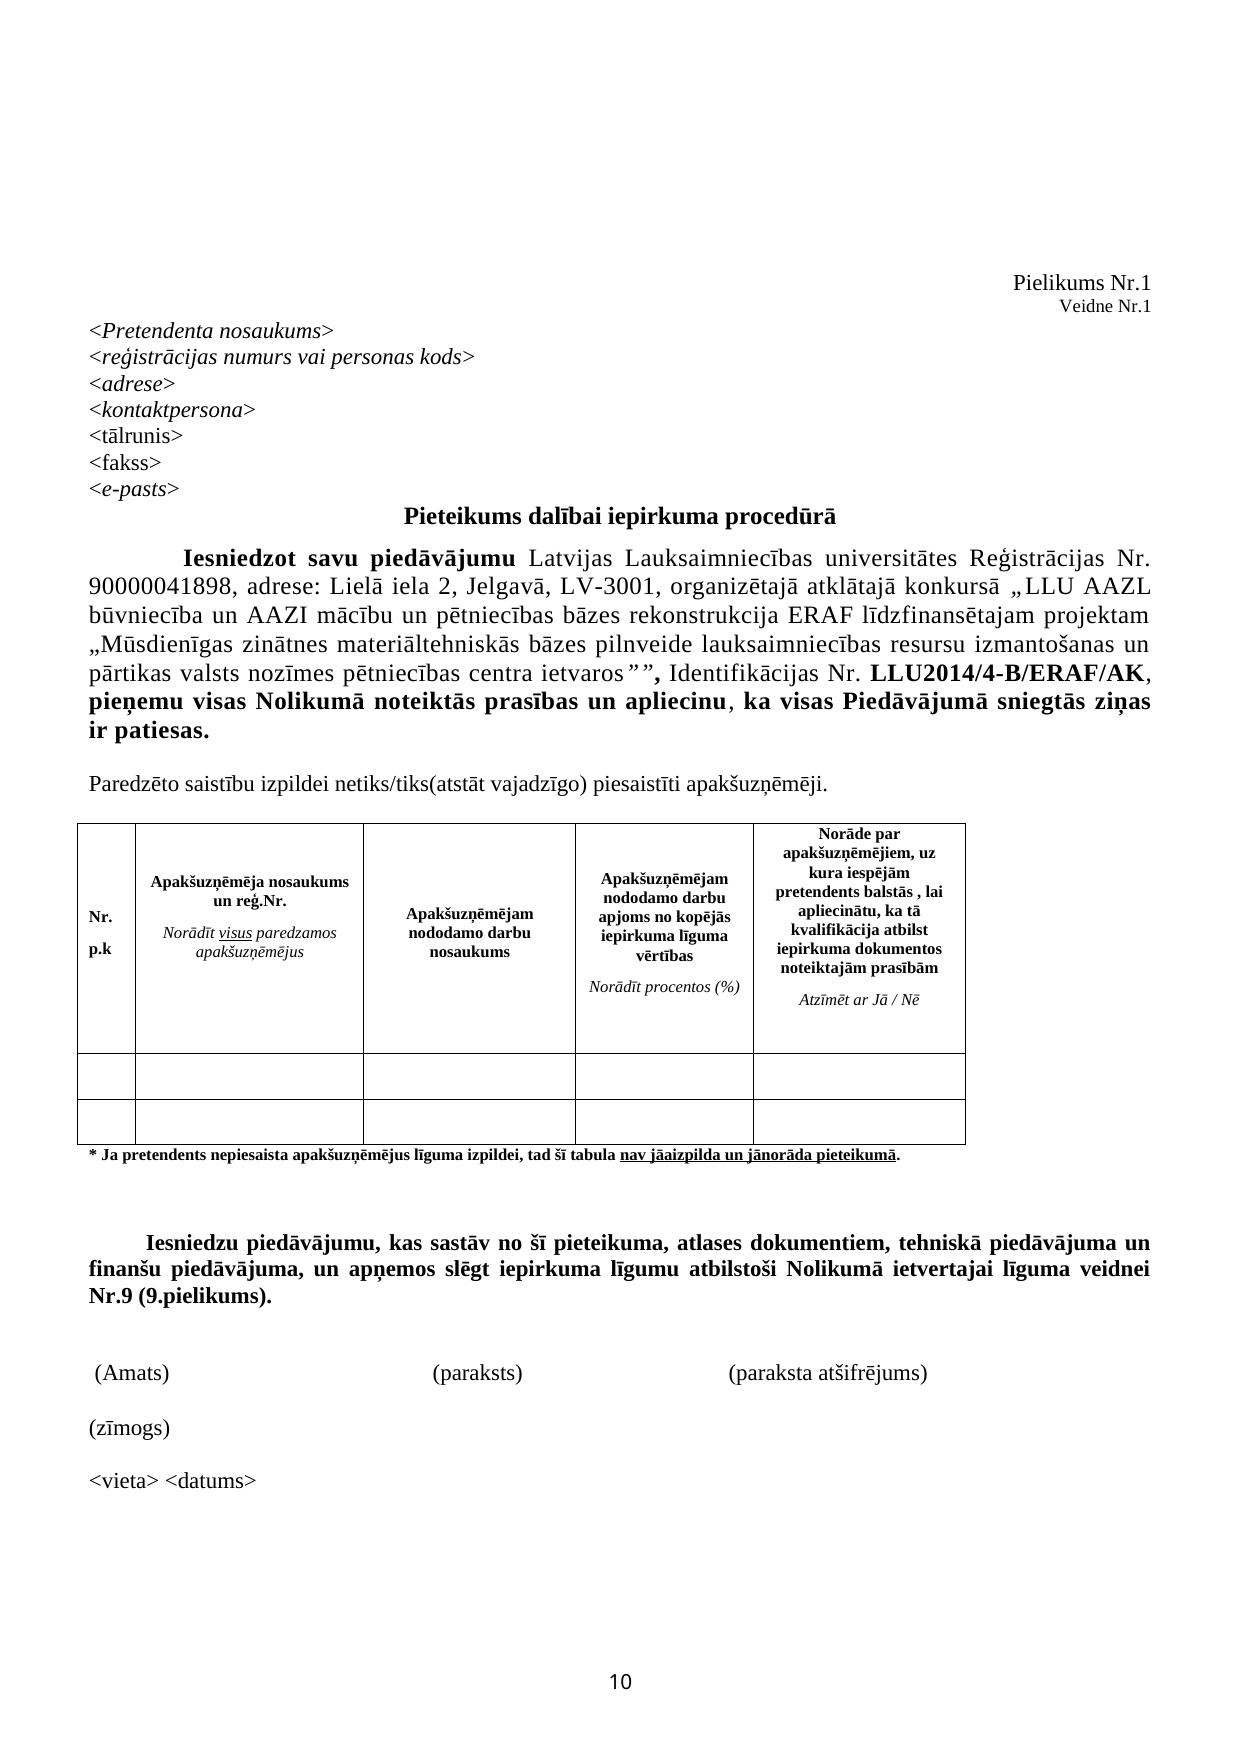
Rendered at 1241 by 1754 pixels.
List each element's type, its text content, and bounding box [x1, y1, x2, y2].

table_cell [364, 1100, 575, 1144]
text <tālrunis> [89, 422, 1152, 449]
table_cell [364, 1054, 575, 1098]
text Pielikums Nr.1 [89, 269, 1152, 295]
text <e-pasts> [89, 475, 1152, 501]
title Iesniedzot savu piedāvājumu Latvijas Lauksaimniecības universitātes Reģistrācijas Nr. 90000041898, adrese: Lielā iela 2, Jelgavā, LV-3001, organizētajā atklātajā konkursā „LLU AAZL būvniecība un AAZI mācību un pētniecības bāzes rekonstrukcija ERAF līdzfinansētajam projektam „Mūsdienīgas zinātnes materiāltehniskās bāzes pilnveide lauksaimniecības resursu izmantošanas un pārtikas valsts nozīmes pētniecības centra ietvaros””, Identifikācijas Nr. LLU2014/4-B/ERAF/AK, pieņemu visas Nolikumā noteiktās prasības un apliecinu, ka visas Piedāvājumā sniegtās ziņas ir patiesas. [89, 543, 1152, 744]
text <vieta> <datums> [89, 1467, 1152, 1493]
table_cell [78, 1100, 135, 1144]
table_header Nr. p.k [78, 824, 135, 1053]
text <kontaktpersona> [89, 396, 1152, 422]
table_header Norāde par apakšuzņēmējiem, uz kura iespējām pretendents balstās , lai apliecinātu, ka tā kvalifikācija atbilst iepirkuma dokumentos noteiktajām prasībām Atzīmēt ar Jā / Nē [754, 824, 965, 1053]
table_header Apakšuzņēmējam nododamo darbu apjoms no kopējās iepirkuma līguma vērtības Norādīt procentos (%) [576, 824, 753, 1053]
text <reģistrācijas numurs vai personas kods> [89, 343, 1152, 370]
table_cell [754, 1100, 965, 1144]
text <adrese> [89, 370, 1152, 396]
text <fakss> [89, 449, 1152, 475]
text <Pretendenta nosaukums> [89, 317, 1152, 343]
table_header Apakšuzņēmējam nododamo darbu nosaukums [364, 824, 575, 1053]
text (Amats) (paraksts) (paraksta atšifrējums) [89, 1359, 1152, 1386]
table_cell [78, 1054, 135, 1098]
table_cell [576, 1054, 753, 1098]
text Pieteikums dalībai iepirkuma procedūrā [89, 501, 1152, 530]
text Paredzēto saistību izpildei netiks/tiks(atstāt vajadzīgo) piesaistīti apakšuzņēmēji. [89, 770, 1152, 797]
table_cell [576, 1100, 753, 1144]
table_cell [754, 1054, 965, 1098]
text Iesniedzu piedāvājumu, kas sastāv no šī pieteikuma, atlases dokumentiem, tehniskā piedāvājuma un finanšu piedāvājuma, un apņemos slēgt iepirkuma līgumu atbilstoši Nolikumā ietvertajai līguma veidnei Nr.9 (9.pielikums). [89, 1229, 1152, 1308]
text (zīmogs) [89, 1414, 1152, 1441]
table_cell [136, 1054, 363, 1098]
table_header Apakšuzņēmēja nosaukums un reģ.Nr. Norādīt visus paredzamos apakšuzņēmējus [136, 824, 363, 1053]
text * Ja pretendents nepiesaista apakšuzņēmējus līguma izpildei, tad šī tabula nav jāaizpilda un jānorāda pieteikumā. [89, 1145, 1152, 1164]
table_cell [136, 1100, 363, 1144]
text Veidne Nr.1 [89, 295, 1152, 317]
